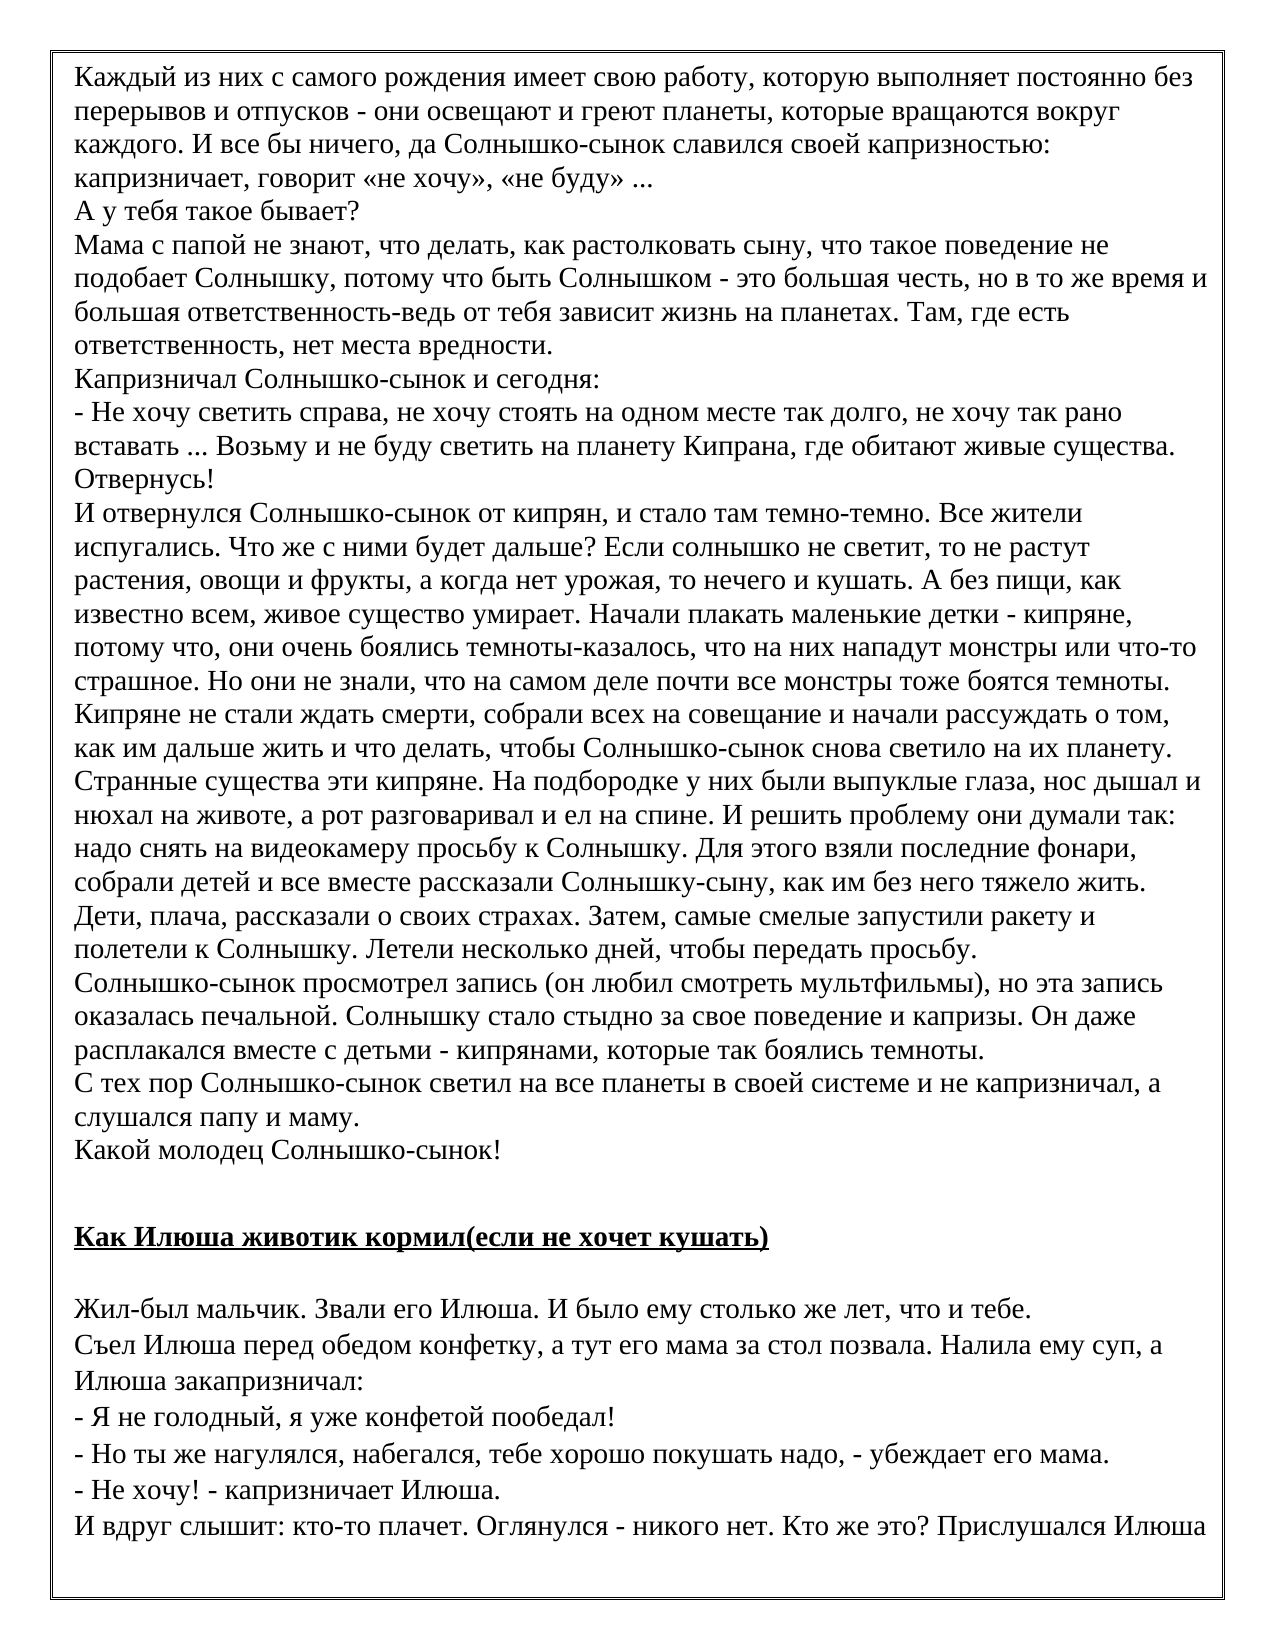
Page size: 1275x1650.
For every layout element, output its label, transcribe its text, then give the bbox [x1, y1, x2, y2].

text Кипряне не стали ждать смерти, собрали всех на совещание и начали рассуждать о том, как им дальше жить и что делать, чтобы Солнышко-сынок снова светило на их планету. Странные существа эти кипряне. На подбородке у них были выпуклые глаза, нос дышал и нюхал на животе, а рот разговаривал и ел на спине. И решить проблему они думали так: надо снять на видеокамеру просьбу к Солнышку. Для этого взяли последние фонари, собрали детей и все вместе рассказали Солнышку-сыну, как им без него тяжело жить. Дети, плача, рассказали о своих страхах. Затем, самые смелые запустили ракету и полетели к Солнышку. Летели несколько дней, чтобы передать просьбу. [74, 696, 1211, 965]
text Какой молодец Солнышко-сынок! [74, 1132, 1211, 1166]
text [74, 1219, 1211, 1542]
text Солнышко-сынок просмотрел запись (он любил смотреть мультфильмы), но эта запись оказалась печальной. Солнышку стало стыдно за свое поведение и капризы. Он даже расплакался вместе с детьми - кипрянами, которые так боялись темноты. [74, 965, 1211, 1065]
text И отвернулся Солнышко-сынок от кипрян, и стало там темно-темно. Все жители испугались. Что же с ними будет дальше? Если солнышко не светит, то не растут растения, овощи и фрукты, а когда нет урожая, то нечего и кушать. А без пищи, как известно всем, живое существо умирает. Начали плакать маленькие детки - кипряне, потому что, они очень боялись темноты-казалось, что на них нападут монстры или что-то страшное. Но они не знали, что на самом деле почти все монстры тоже боятся темноты. [74, 495, 1211, 696]
text А у тебя такое бывает? [74, 193, 1211, 227]
text Капризничал Солнышко-сынок и сегодня: [74, 361, 1211, 394]
text С тех пор Солнышко-сынок светил на все планеты в своей системе и не капризничал, а слушался папу и маму. [74, 1065, 1211, 1132]
text Мама с папой не знают, что делать, как растолковать сыну, что такое поведение не подобает Солнышку, потому что быть Солнышком - это большая честь, но в то же время и большая ответственность-ведь от тебя зависит жизнь на планетах. Там, где есть ответственность, нет места вредности. [74, 227, 1211, 361]
text - Не хочу светить справа, не хочу стоять на одном месте так долго, не хочу так рано вставать ... Возьму и не буду светить на планету Кипрана, где обитают живые существа. Отвернусь! [74, 394, 1211, 495]
text Каждый из них с самого рождения имеет свою работу, которую выполняет постоянно без перерывов и отпусков - они освещают и греют планеты, которые вращаются вокруг каждого. И все бы ничего, да Солнышко-сынок славился своей капризностью: ​​капризничает, говорит «не хочу», «не буду» ... [74, 59, 1211, 193]
